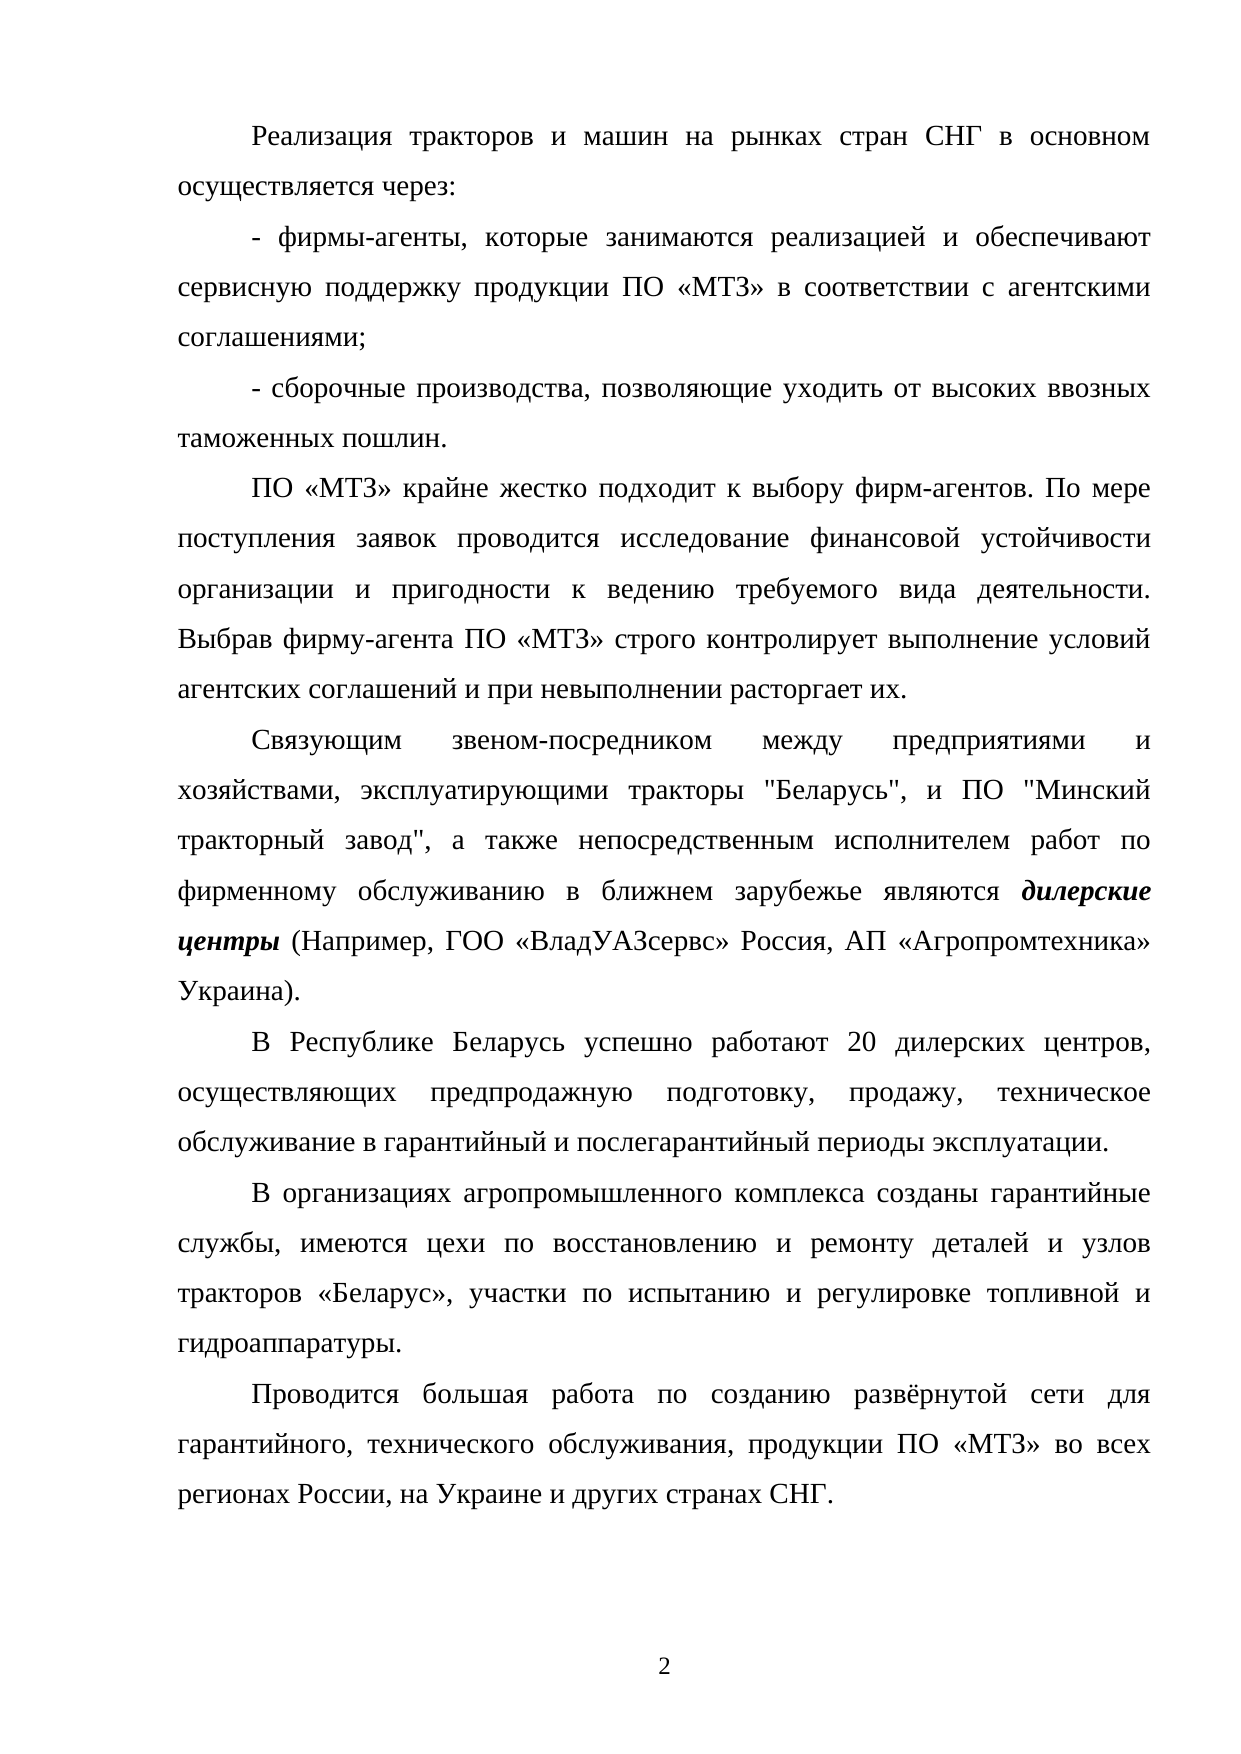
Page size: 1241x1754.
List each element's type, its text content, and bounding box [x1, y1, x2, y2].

text - фирмы-агенты, которые занимаются реализацией и обеспечивают сервисную поддержку продукции ПО «МТЗ» в соответствии с агентскими соглашениями; [177, 219, 1152, 353]
text Проводится большая работа по созданию развёрнутой сети для гарантийного, технического обслуживания, продукции ПО «МТЗ» во всех регионах России, на Украине и других странах СНГ. [177, 1376, 1152, 1510]
text В организациях агропромышленного комплекса созданы гарантийные службы, имеются цехи по восстановлению и ремонту деталей и узлов тракторов «Беларус», участки по испытанию и регулировке топливной и гидроаппаратуры. [177, 1175, 1152, 1359]
text ПО «МТЗ» крайне жестко подходит к выбору фирм-агентов. По мере поступления заявок проводится исследование финансовой устойчивости организации и пригодности к ведению требуемого вида деятельности. Выбрав фирму-агента ПО «МТЗ» строго контролирует выполнение условий агентских соглашений и при невыполнении расторгает их. [177, 470, 1152, 705]
text Реализация тракторов и машин на рынках стран СНГ в основном осуществляется через: [177, 118, 1152, 202]
text В Республике Беларусь успешно работают 20 дилерских центров, осуществляющих предпродажную подготовку, продажу, техническое обслуживание в гарантийный и послегарантийный периоды эксплуатации. [177, 1024, 1152, 1158]
text - сборочные производства, позволяющие уходить от высоких ввозных таможенных пошлин. [177, 370, 1152, 453]
text Связующим звеном-посредником между предприятиями и хозяйствами, эксплуатирующими тракторы "Беларусь", и ПО "Минский тракторный завод", а также непосредственным исполнителем работ по фирменному обслуживанию в ближнем зарубежье являются дилерские центры (Например, ГОО «ВладУАЗсервс» Россия, АП «Агропромтехника» Украина). [177, 722, 1152, 1007]
